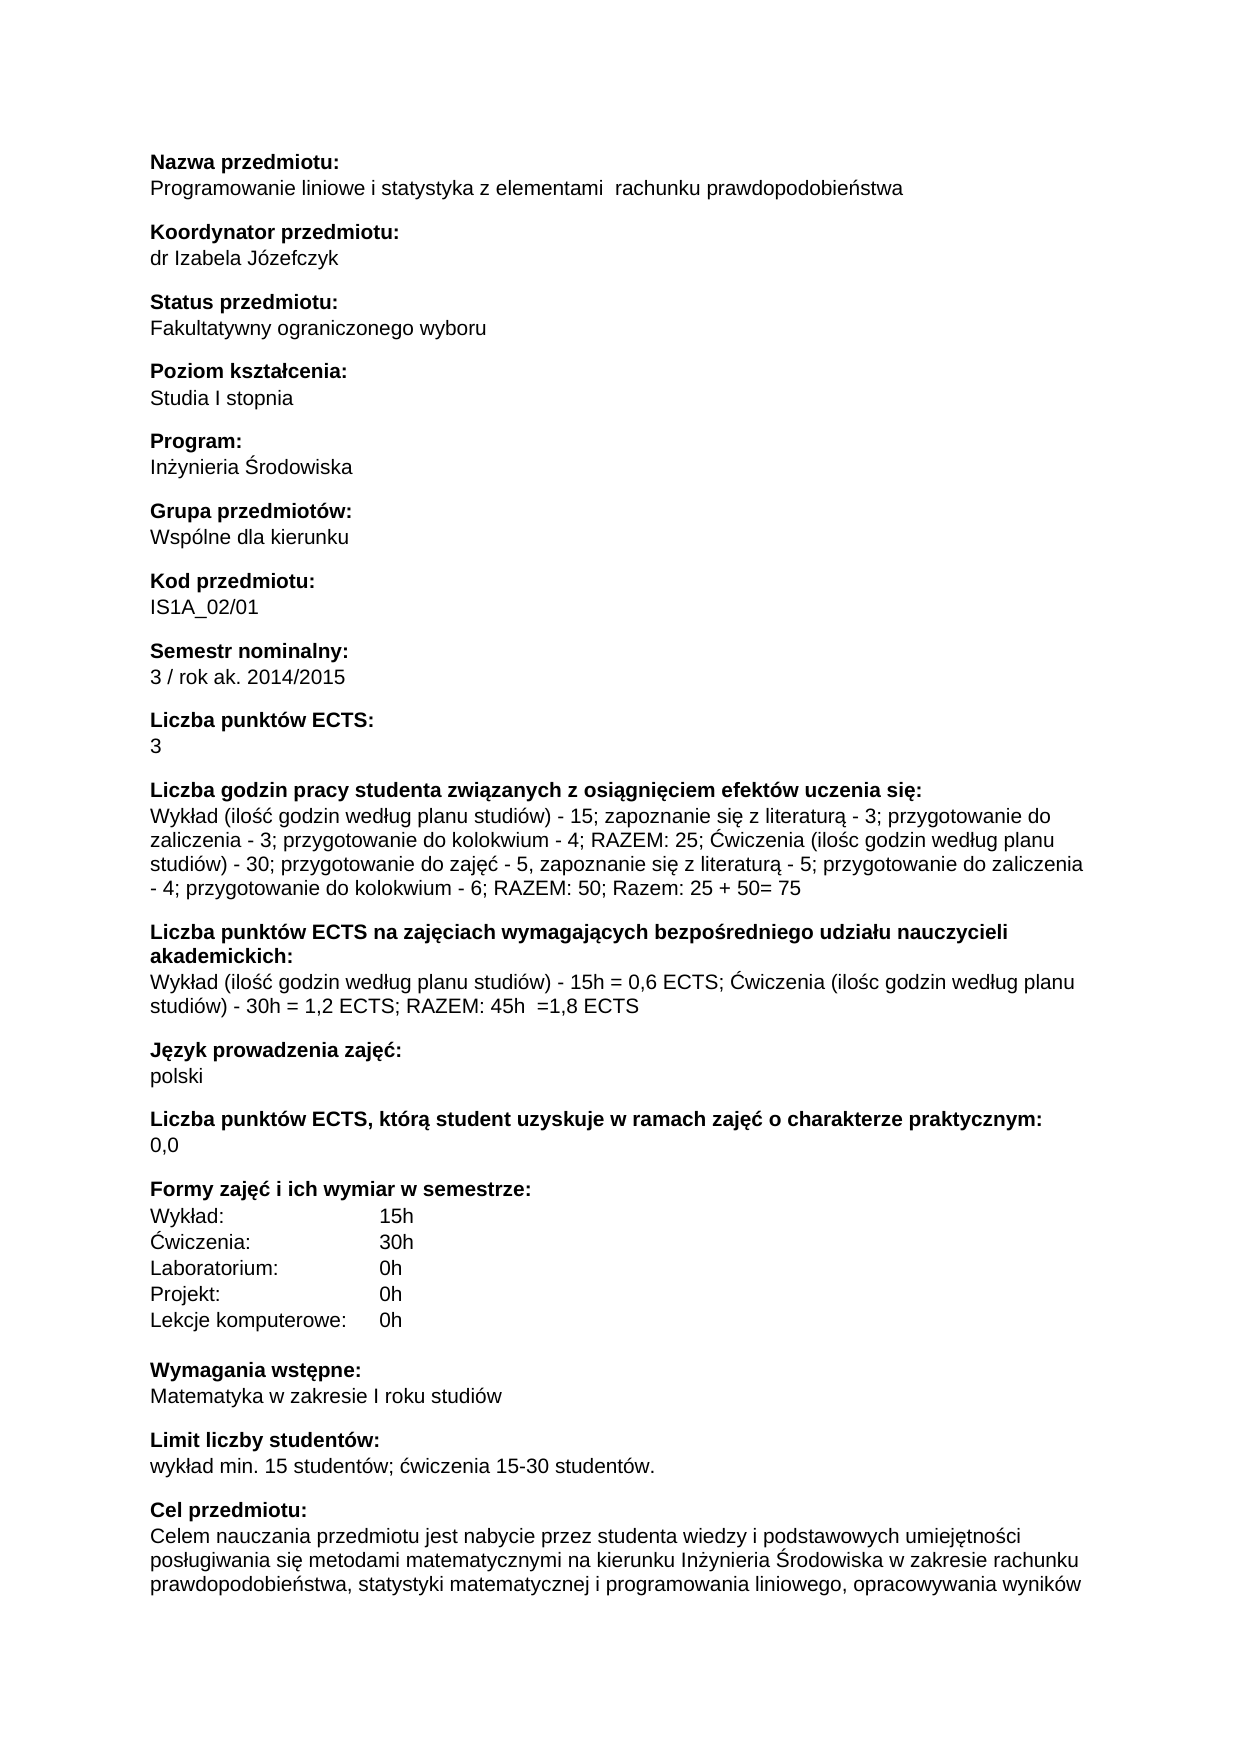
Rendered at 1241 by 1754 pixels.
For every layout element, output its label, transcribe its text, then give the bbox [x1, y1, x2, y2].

table_cell 0h [369, 1306, 597, 1332]
text 3 / rok ak. 2014/2015 [150, 664, 1090, 688]
text Cel przedmiotu: [150, 1497, 1090, 1521]
text Program: [150, 429, 1090, 453]
text Matematyka w zakresie I roku studiów [150, 1384, 1090, 1408]
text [150, 1523, 1090, 1595]
text Liczba punktów ECTS, którą student uzyskuje w ramach zajęć o charakterze praktycznym: [150, 1107, 1090, 1131]
text Nazwa przedmiotu: [150, 150, 1090, 174]
text Programowanie liniowe i statystyka z elementami rachunku prawdopodobieństwa [150, 176, 1090, 200]
text Liczba punktów ECTS: [150, 708, 1090, 732]
text Język prowadzenia zajęć: [150, 1037, 1090, 1061]
text Limit liczby studentów: [150, 1428, 1090, 1452]
text Wykład (ilość godzin według planu studiów) - 15; zapoznanie się z literaturą - 3; przygotowanie do zaliczenia - 3; przygotowanie do kolokwium - 4; RAZEM: 25; Ćwiczenia (ilośc godzin według planu studiów) - 30; przygotowanie do zajęć - 5, zapoznanie się z literaturą - 5; przygotowanie do zaliczenia - 4; przygotowanie do kolokwium - 6; RAZEM: 50; Razem: 25 + 50= 75 [150, 804, 1090, 900]
table_cell Ćwiczenia: [140, 1230, 367, 1254]
text Wykład (ilość godzin według planu studiów) - 15h = 0,6 ECTS; Ćwiczenia (ilośc godzin według planu studiów) - 30h = 1,2 ECTS; RAZEM: 45h =1,8 ECTS [150, 970, 1090, 1018]
table_header Wykład: [140, 1204, 367, 1228]
text Inżynieria Środowiska [150, 455, 1090, 479]
table_header 15h [369, 1204, 597, 1228]
text Studia I stopnia [150, 385, 1090, 409]
text 0,0 [150, 1133, 1090, 1157]
table_cell 0h [369, 1280, 597, 1306]
table_cell Projekt: [140, 1282, 367, 1306]
text Formy zajęć i ich wymiar w semestrze: [150, 1177, 1090, 1201]
text wykład min. 15 studentów; ćwiczenia 15-30 studentów. [150, 1454, 1090, 1478]
text Wspólne dla kierunku [150, 525, 1090, 549]
text IS1A_02/01 [150, 595, 1090, 619]
table_cell Lekcje komputerowe: [140, 1308, 367, 1332]
text Liczba godzin pracy studenta związanych z osiągnięciem efektów uczenia się: [150, 778, 1090, 802]
table_cell 0h [369, 1254, 597, 1280]
text Grupa przedmiotów: [150, 499, 1090, 523]
text Poziom kształcenia: [150, 359, 1090, 383]
text dr Izabela Józefczyk [150, 246, 1090, 270]
text 3 [150, 734, 1090, 758]
table_cell 30h [369, 1228, 597, 1254]
text Semestr nominalny: [150, 638, 1090, 662]
text Koordynator przedmiotu: [150, 220, 1090, 244]
text Liczba punktów ECTS na zajęciach wymagających bezpośredniego udziału nauczycieli akademickich: [150, 920, 1090, 968]
text Fakultatywny ograniczonego wyboru [150, 316, 1090, 339]
table_cell Laboratorium: [140, 1256, 367, 1280]
text Status przedmiotu: [150, 289, 1090, 313]
text polski [150, 1063, 1090, 1087]
text Kod przedmiotu: [150, 569, 1090, 593]
text Wymagania wstępne: [150, 1358, 1090, 1382]
